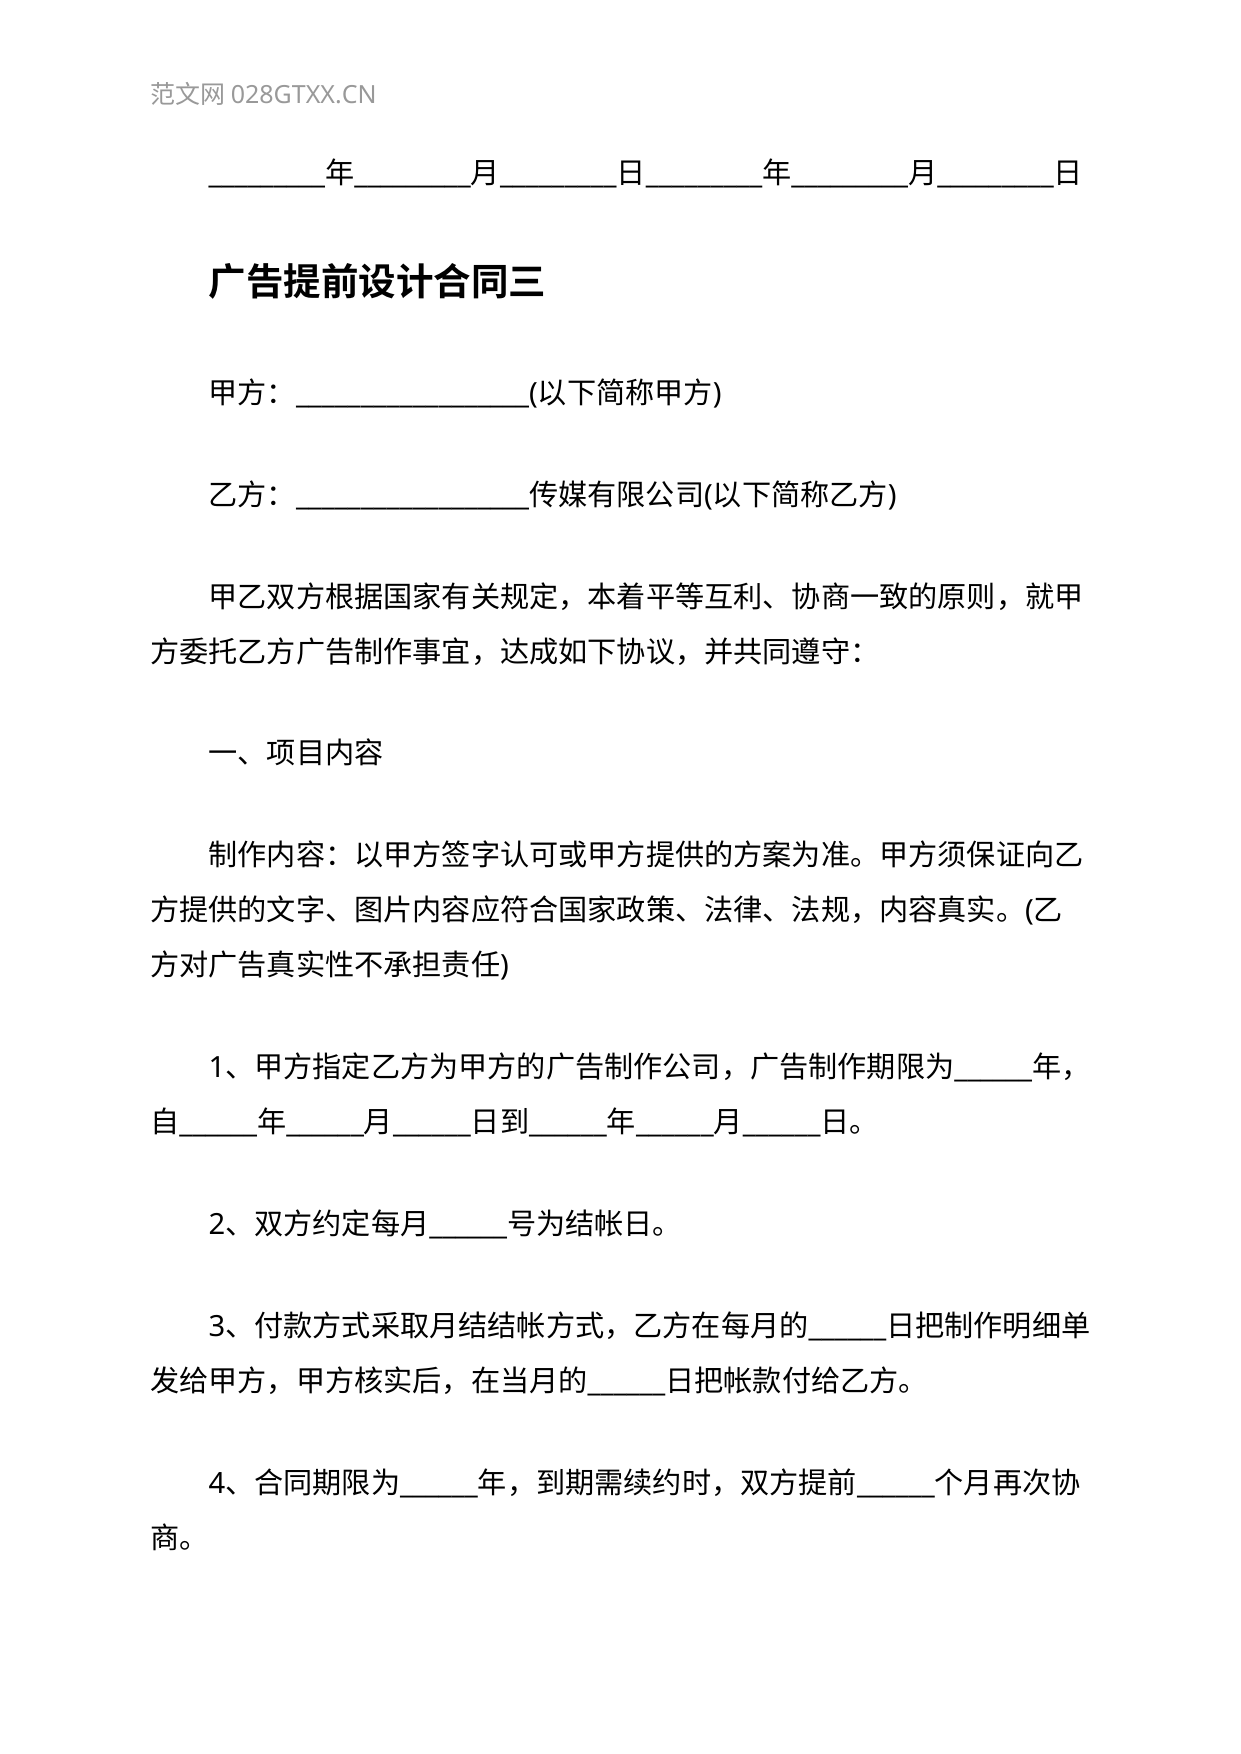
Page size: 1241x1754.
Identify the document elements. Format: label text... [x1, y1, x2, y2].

text _________年_________月_________日_________年_________月_________日 [150, 150, 1090, 192]
text 4、合同期限为______年，到期需续约时，双方提前______个月再次协商。 [150, 1459, 1090, 1557]
text 一、项目内容 [150, 730, 1090, 772]
text 2、双方约定每月______号为结帐日。 [150, 1201, 1090, 1243]
text 制作内容：以甲方签字认可或甲方提供的方案为准。甲方须保证向乙方提供的文字、图片内容应符合国家政策、法律、法规，内容真实。(乙方对广告真实性不承担责任) [150, 832, 1090, 984]
text 3、付款方式采取月结结帐方式，乙方在每月的______日把制作明细单发给甲方，甲方核实后，在当月的______日把帐款付给乙方。 [150, 1303, 1090, 1400]
text 甲方：__________________(以下简称甲方) [150, 369, 1090, 412]
text 广告提前设计合同三 [150, 252, 1090, 306]
text 1、甲方指定乙方为甲方的广告制作公司，广告制作期限为______年，自______年______月______日到______年______月______日。 [150, 1044, 1090, 1141]
text 乙方：__________________传媒有限公司(以下简称乙方) [150, 471, 1090, 514]
text 甲乙双方根据国家有关规定，本着平等互利、协商一致的原则，就甲方委托乙方广告制作事宜，达成如下协议，并共同遵守： [150, 573, 1090, 671]
